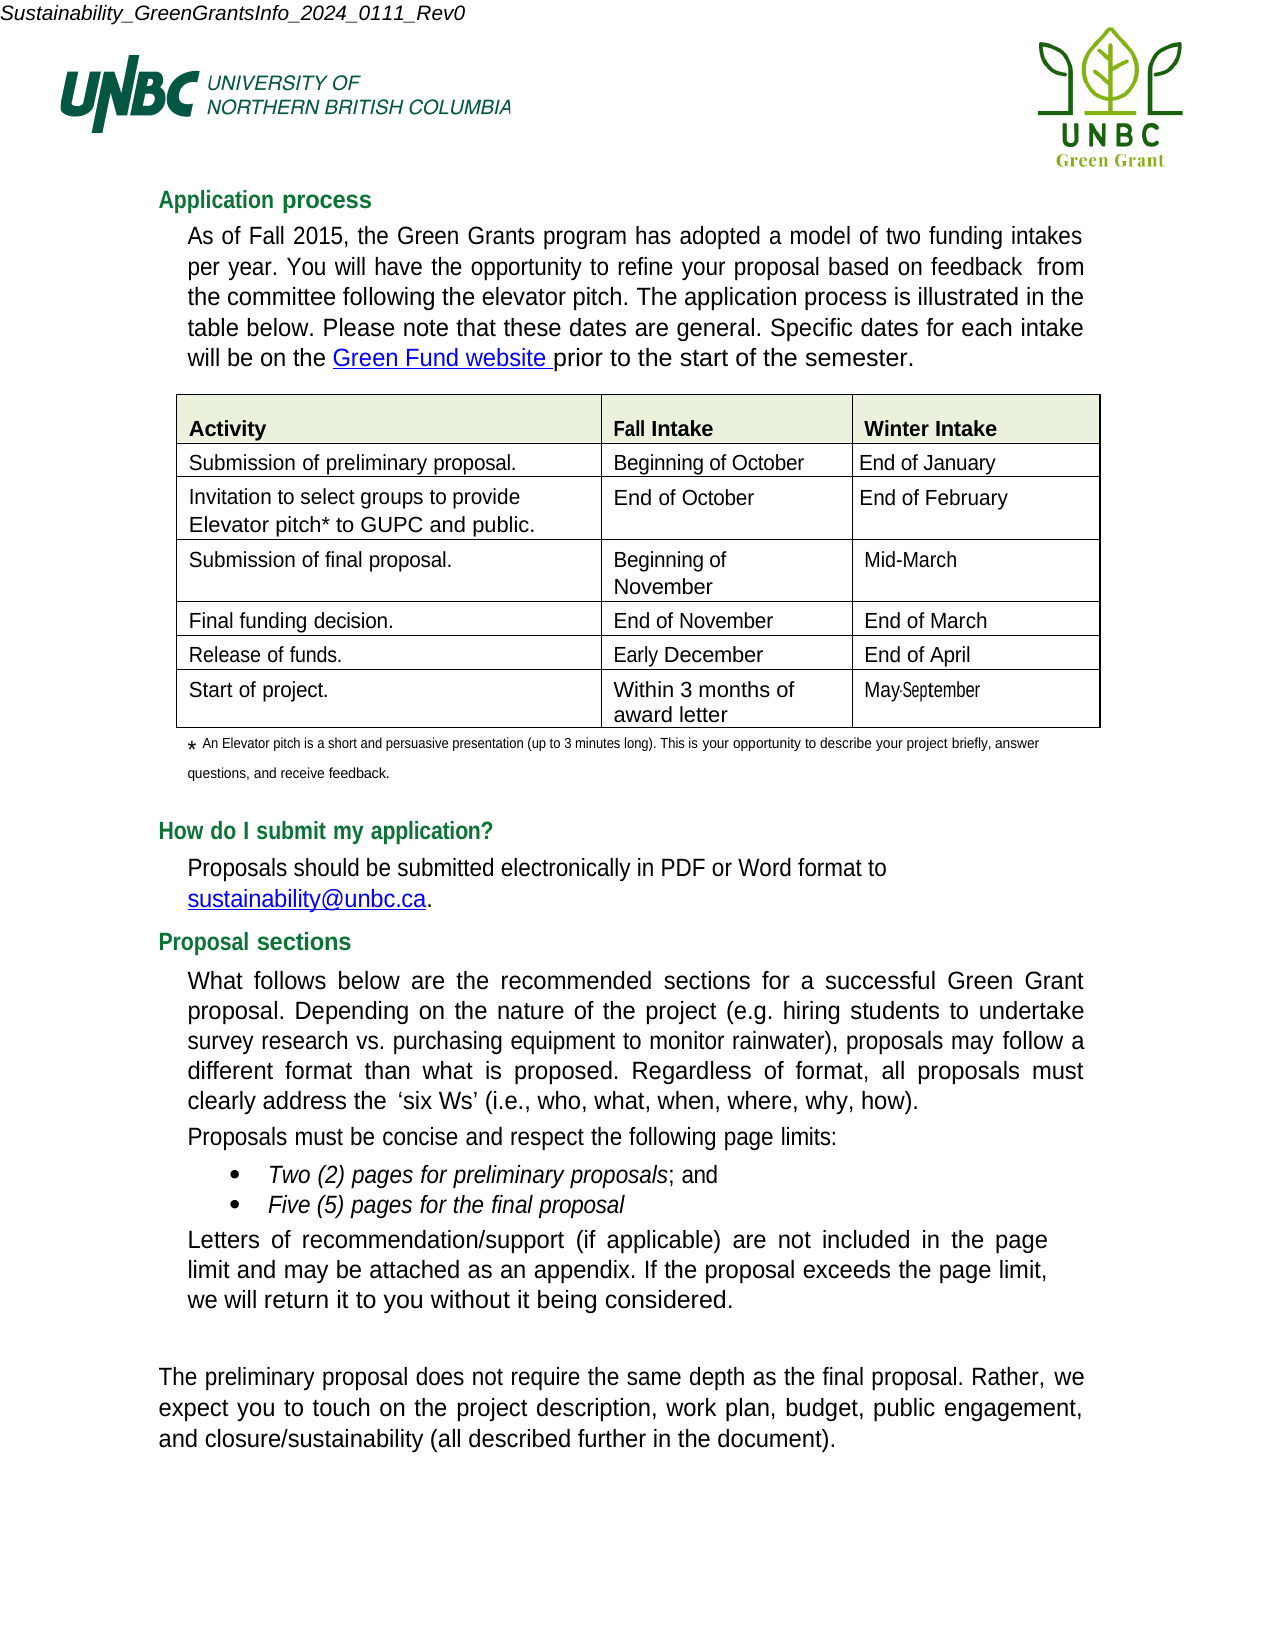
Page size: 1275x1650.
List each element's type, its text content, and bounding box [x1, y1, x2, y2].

table_cell End of February [853, 477, 1099, 539]
table_cell Start of project. [177, 670, 601, 727]
text As of Fall 2015, the Green Grants program has adopted a model of two funding intakes per year. You will have the opportunity to refine your proposal based on feedback from the committee following the elevator pitch. The application process is illustrated in the table below. Please note that these dates are general. Specific dates for each intake will be on the Green Fund website prior to the start of the semester. [187, 221, 1084, 372]
subtitle Proposal sections [158, 927, 1114, 956]
subtitle Application process [158, 185, 1114, 213]
table_cell Mid-March [853, 540, 1099, 601]
text The preliminary proposal does not require the same depth as the final proposal. Rather, we expect you to touch on the project description, work plan, budget, public engagement, and closure/sustainability (all described further in the document). [158, 1361, 1084, 1452]
picture [1033, 25, 1188, 170]
list Five (5) pages for the final proposal [230, 1190, 1114, 1218]
table_cell End of April [853, 636, 1099, 669]
table_cell Beginning of November [602, 540, 852, 601]
text * An Elevator pitch is a short and persuasive presentation (up to 3 minutes long). This is your opportunity to describe your project briefly, answer questions, and receive feedback. [187, 735, 1084, 794]
table_cell Submission of final proposal. [177, 540, 601, 601]
text What follows below are the recommended sections for a successful Green Grant proposal. Depending on the nature of the project (e.g. hiring students to undertake survey research vs. purchasing equipment to monitor rainwater), proposals may follow a different format than what is proposed. Regardless of format, all proposals must clearly address the ‘six Ws’ (i.e., who, what, when, where, why, how). [187, 966, 1084, 1115]
text Proposals must be concise and respect the following page limits: [187, 1122, 1114, 1151]
table_cell Within 3 months of award letter [602, 670, 852, 727]
list Two (2) pages for preliminary proposals; and [230, 1160, 1114, 1189]
picture [60, 55, 511, 133]
table_cell Submission of preliminary proposal. [177, 444, 601, 476]
table_cell Invitation to select groups to provide Elevator pitch* to GUPC and public. [177, 477, 601, 539]
text Letters of recommendation/support (if applicable) are not included in the page limit and may be attached as an appendix. If the proposal exceeds the page limit, we will return it to you without it being considered. [187, 1225, 1048, 1314]
table_header Winter Intake [853, 395, 1099, 442]
table_cell Release of funds. [177, 636, 601, 669]
table_cell Beginning of October [602, 444, 852, 476]
table_cell Final funding decision. [177, 602, 601, 635]
text Proposals should be submitted electronically in PDF or Word format to sustainability@unbc.ca. [187, 853, 1114, 913]
table_cell End of November [602, 602, 852, 635]
table_cell End of October [602, 477, 852, 539]
table_header Activity [177, 395, 601, 442]
table_cell End of March [853, 602, 1099, 635]
table_cell Early December [602, 636, 852, 669]
subtitle How do I submit my application? [158, 816, 1114, 845]
table_header Fall Intake [602, 395, 852, 442]
table_cell May-­‐September [853, 670, 1099, 727]
table_cell End of January [853, 444, 1099, 476]
